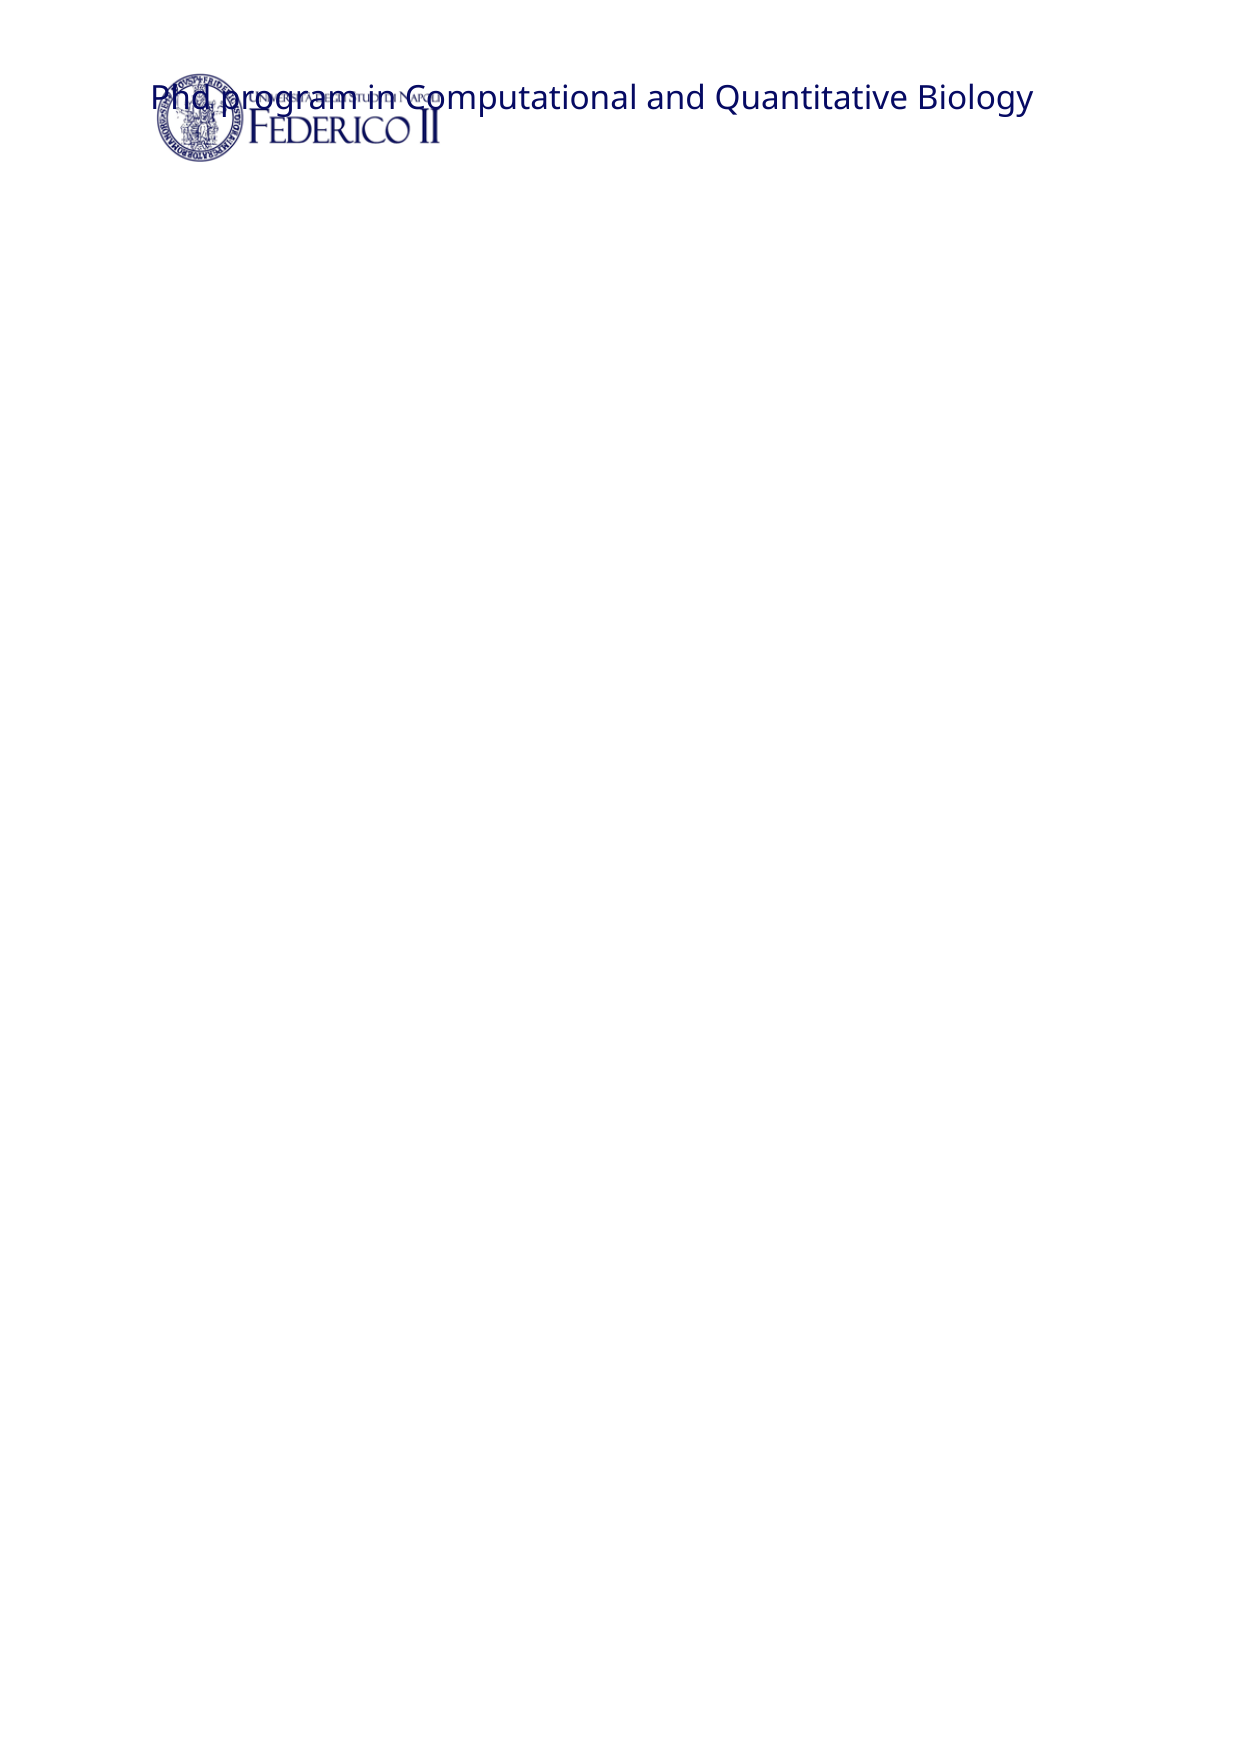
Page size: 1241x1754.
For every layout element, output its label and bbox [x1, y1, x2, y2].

picture [150, 69, 450, 166]
